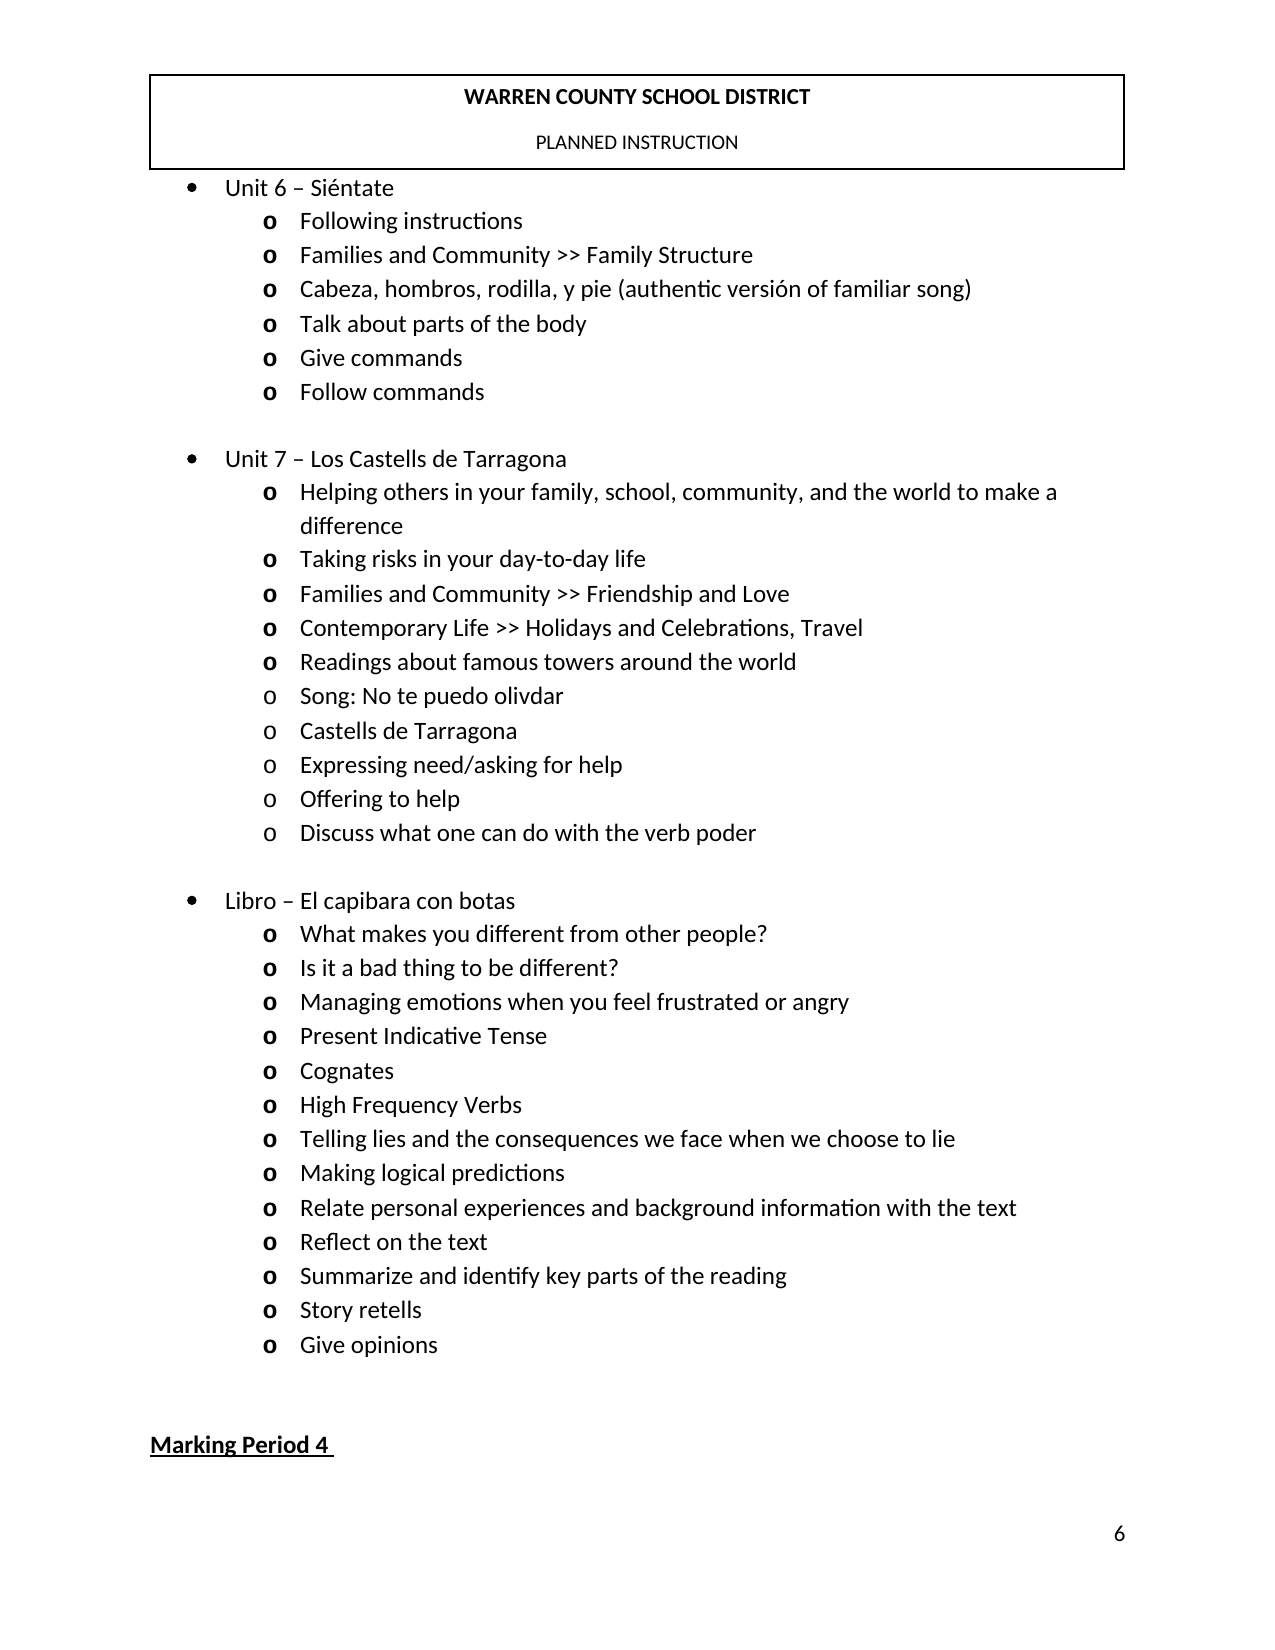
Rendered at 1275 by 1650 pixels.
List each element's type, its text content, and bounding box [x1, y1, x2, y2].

list Discuss what one can do with the verb poder [262, 818, 1125, 849]
list Give opinions [262, 1329, 1125, 1361]
list Telling lies and the consequences we face when we choose to lie [262, 1123, 1125, 1155]
list Following instructions [262, 205, 1125, 237]
text Marking Period 4 [150, 1429, 1125, 1460]
list Libro – El capibara con botas [187, 885, 1125, 915]
list Families and Community >> Family Structure [262, 239, 1125, 271]
list Helping others in your family, school, community, and the world to make a difference [262, 476, 1125, 541]
list Present Indicative Tense [262, 1021, 1125, 1052]
list Unit 7 – Los Castells de Tarragona [187, 443, 1125, 474]
list Summarize and identify key parts of the reading [262, 1260, 1125, 1292]
list Unit 6 – Siéntate [187, 172, 1125, 202]
list Is it a bad thing to be different? [262, 952, 1125, 984]
list Expressing need/asking for help [262, 749, 1125, 781]
list Cognates [262, 1055, 1125, 1087]
list Managing emotions when you feel frustrated or angry [262, 986, 1125, 1018]
list Contemporary Life >> Holidays and Celebrations, Travel [262, 612, 1125, 644]
list Offering to help [262, 783, 1125, 815]
list Cabeza, hombros, rodilla, y pie (authentic versión of familiar song) [262, 273, 1125, 305]
list Readings about famous towers around the world [262, 646, 1125, 678]
list High Frequency Verbs [262, 1089, 1125, 1121]
list What makes you different from other people? [262, 918, 1125, 949]
list Taking risks in your day-to-day life [262, 543, 1125, 575]
list Castells de Tarragona [262, 715, 1125, 747]
list Relate personal experiences and background information with the text [262, 1192, 1125, 1224]
list Song: No te puedo olivdar [262, 681, 1125, 712]
list Give commands [262, 342, 1125, 374]
list Families and Community >> Friendship and Love [262, 578, 1125, 609]
list Talk about parts of the body [262, 308, 1125, 339]
list Follow commands [262, 376, 1125, 408]
list Making logical predictions [262, 1158, 1125, 1189]
list Reflect on the text [262, 1226, 1125, 1258]
list Story retells [262, 1295, 1125, 1326]
